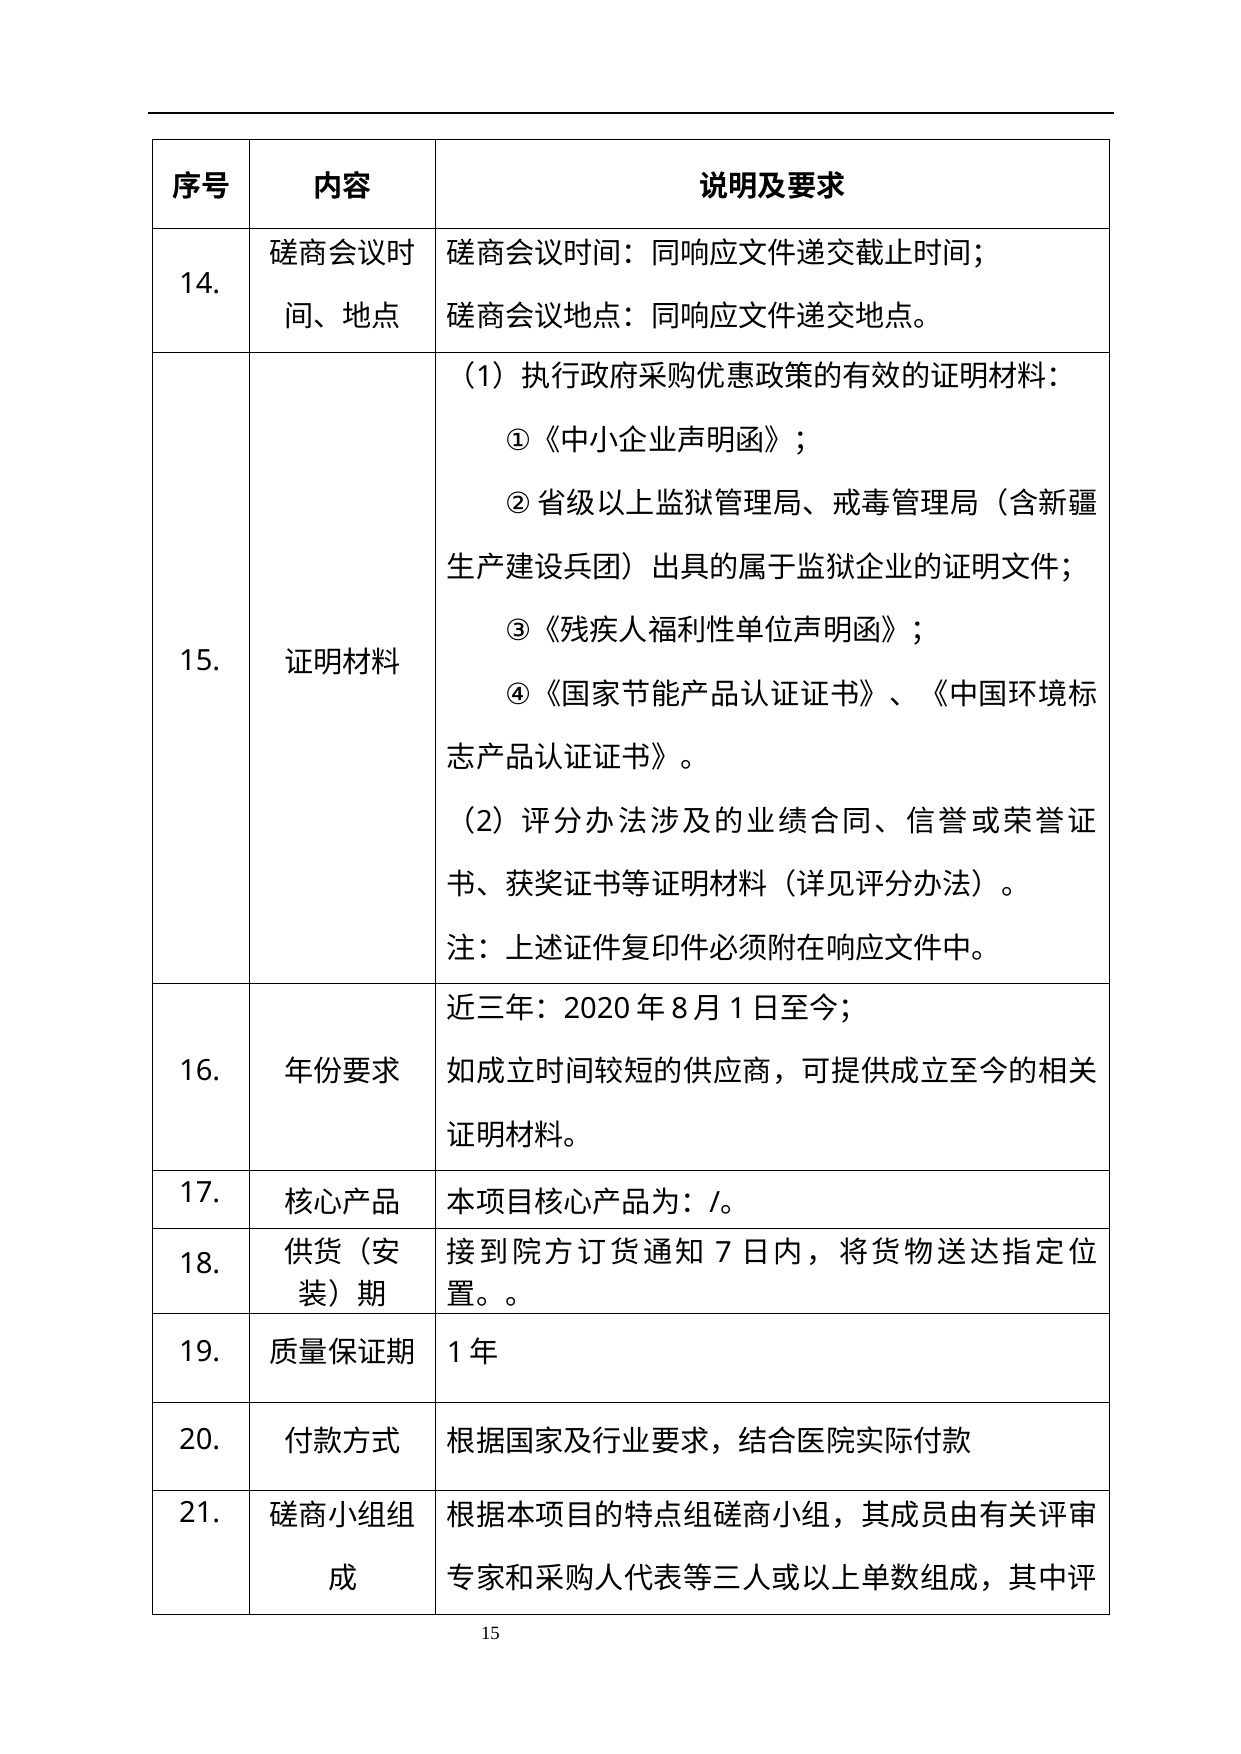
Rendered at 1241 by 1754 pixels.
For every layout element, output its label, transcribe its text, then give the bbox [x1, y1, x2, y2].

table_cell 磋商会议时间：同响应文件递交截止时间； 磋商会议地点：同响应文件递交地点。 [436, 229, 1109, 352]
table_cell 接到院方订货通知7日内，将货物送达指定位置。。 [436, 1229, 1109, 1313]
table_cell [436, 1491, 1109, 1614]
table_cell 执行政府采购优惠政策的有效的证明材料： ①《中小企业声明函》； ②省级以上监狱管理局、戒毒管理局（含新疆生产建设兵团）出具的属于监狱企业的证明文件； ③《残疾人福利性单位声明函》； ④《国家节能产品认证证书》、《中国环境标志产品认证证书》。 评分办法涉及的业绩合同、信誉或荣誉证书、获奖证书等证明材料（详见评分办法）。 注：上述证件复印件必须附在响应文件中。 [436, 353, 1109, 983]
table_cell 证明材料 [250, 353, 435, 983]
table_cell [153, 229, 249, 352]
table_cell [153, 353, 249, 983]
table_cell [153, 1229, 249, 1313]
table_header 序号 [153, 140, 249, 228]
table_header 内容 [250, 140, 435, 228]
table_cell [153, 1403, 249, 1490]
table_cell 根据国家及行业要求，结合医院实际付款 [436, 1403, 1109, 1490]
table_cell 年份要求 [250, 984, 435, 1170]
table_cell 供货（安装）期 [250, 1229, 435, 1313]
table_cell [153, 984, 249, 1170]
table_cell 核心产品 [250, 1171, 435, 1227]
table_cell 付款方式 [250, 1403, 435, 1490]
table_cell 1年 [436, 1314, 1109, 1402]
table_cell 近三年：2020年8月1日至今； 如成立时间较短的供应商，可提供成立至今的相关证明材料。 [436, 984, 1109, 1170]
table_cell [153, 1314, 249, 1402]
table_cell 磋商会议时间、地点 [250, 229, 435, 352]
table_header 说明及要求 [436, 140, 1109, 228]
table_cell [153, 1491, 249, 1614]
table_cell 本项目核心产品为：/。 [436, 1171, 1109, 1227]
table_cell [153, 1171, 249, 1227]
table_cell 磋商小组组成 [250, 1491, 435, 1614]
table_cell 质量保证期 [250, 1314, 435, 1402]
